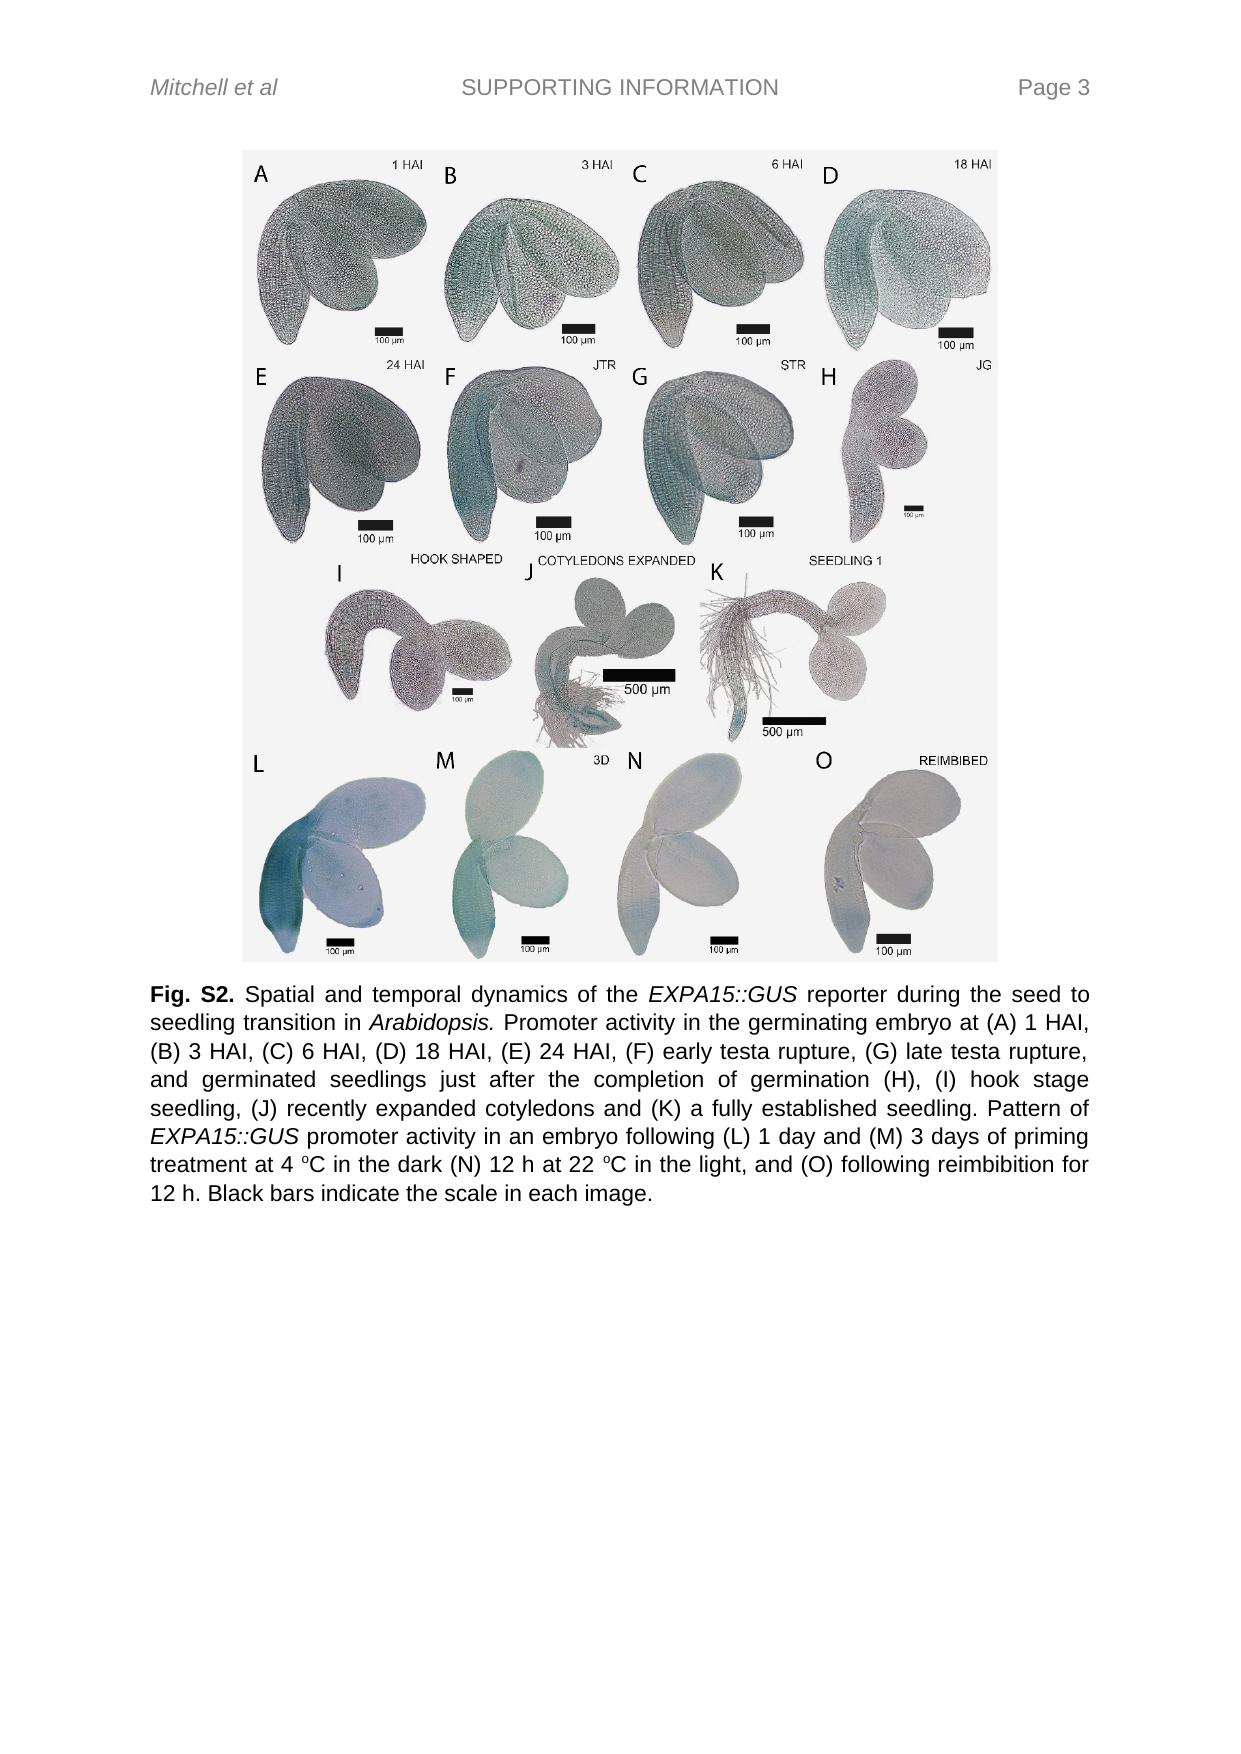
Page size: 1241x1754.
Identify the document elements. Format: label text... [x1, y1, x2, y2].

picture [242, 150, 999, 962]
text Fig. S2. Spatial and temporal dynamics of the EXPA15::GUS reporter during the seed to seedling transition in Arabidopsis. Promoter activity in the germinating embryo at (A) 1 HAI, (B) 3 HAI, (C) 6 HAI, (D) 18 HAI, (E) 24 HAI, (F) early testa rupture, (G) late testa rupture, and germinated seedlings just after the completion of germination (H), (I) hook stage seedling, (J) recently expanded cotyledons and (K) a fully established seedling. Pattern of EXPA15::GUS promoter activity in an embryo following (L) 1 day and (M) 3 days of priming treatment at 4 oC in the dark (N) 12 h at 22 oC in the light, and (O) following reimbibition for 12 h. Black bars indicate the scale in each image. [150, 981, 1090, 1206]
